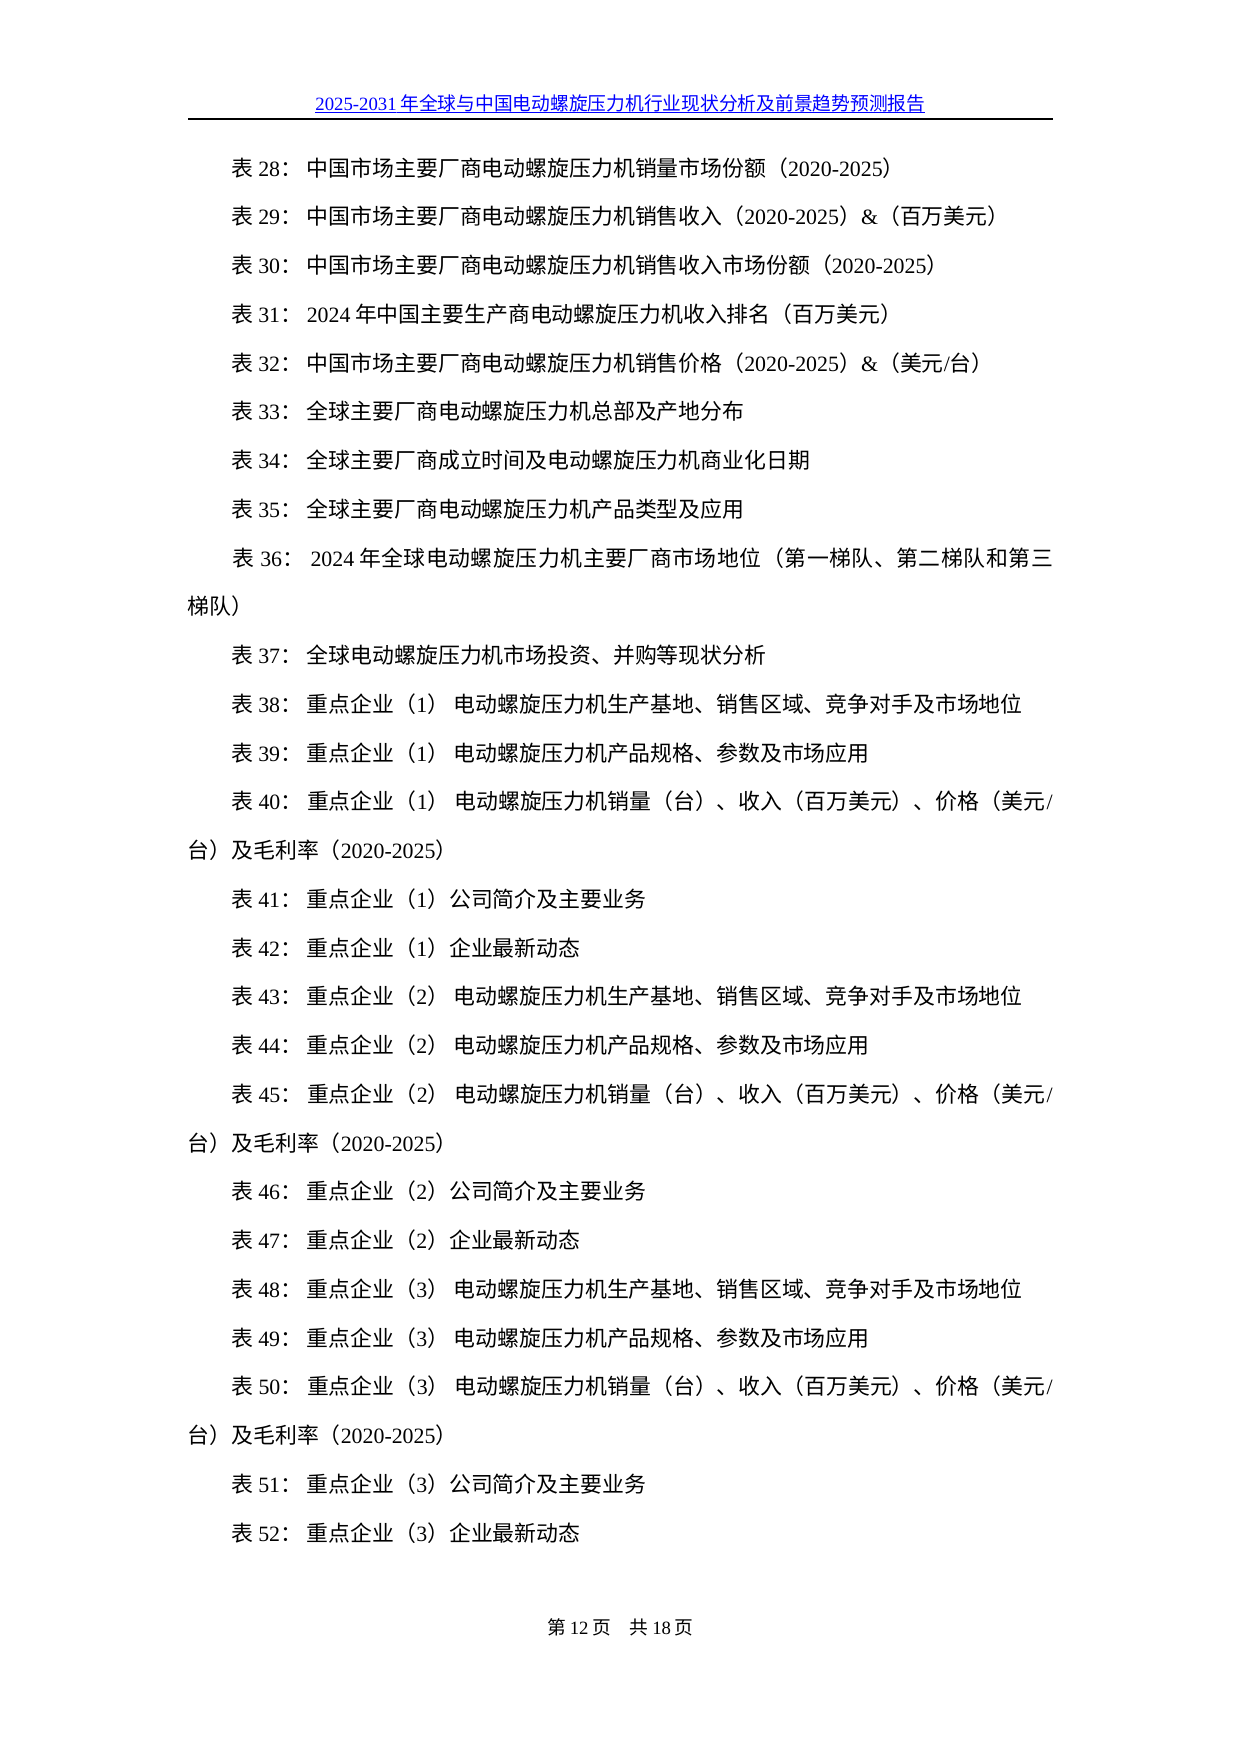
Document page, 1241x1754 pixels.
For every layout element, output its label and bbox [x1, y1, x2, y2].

text [187, 150, 1053, 1548]
